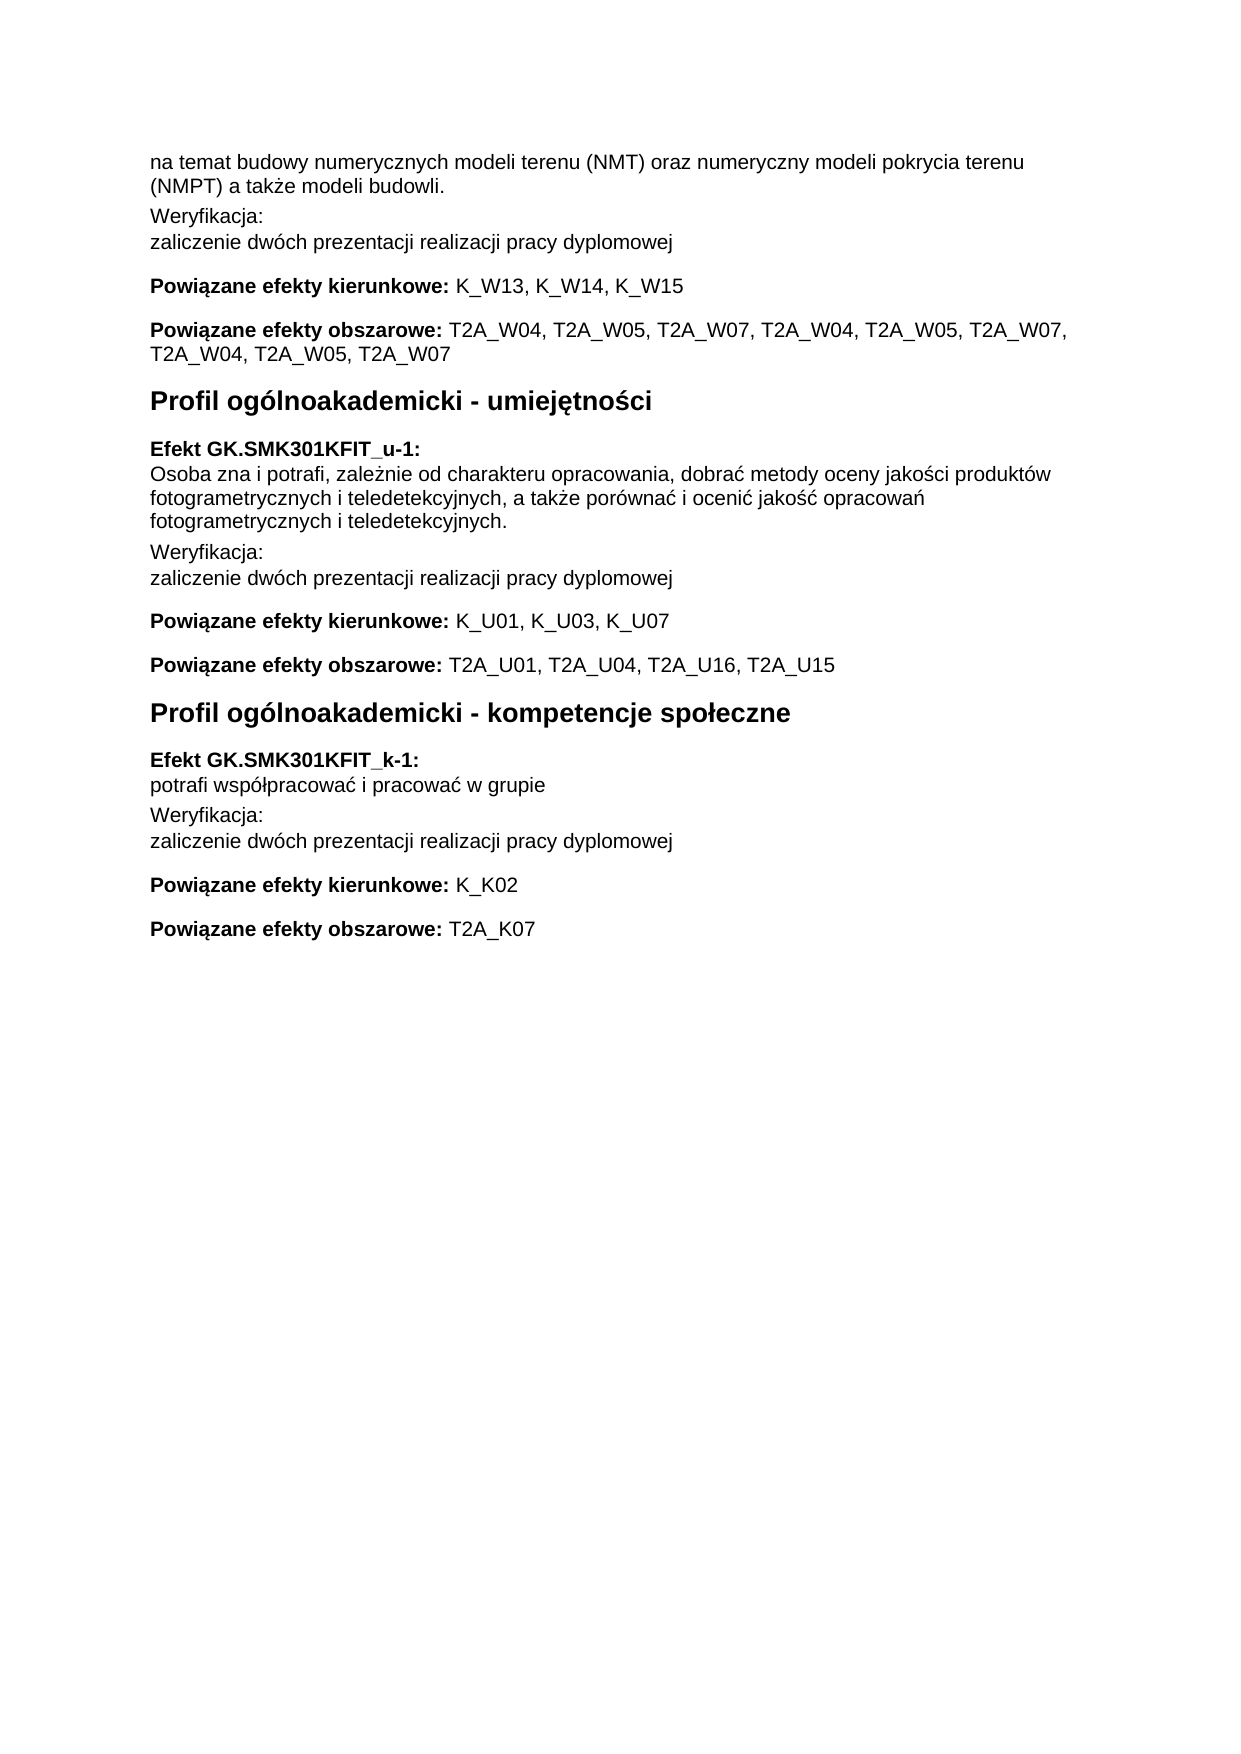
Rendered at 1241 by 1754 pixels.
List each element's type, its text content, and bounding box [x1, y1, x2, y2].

subtitle Profil ogólnoakademicki - kompetencje społeczne [150, 697, 1090, 728]
text Osoba zna i potrafi, zależnie od charakteru opracowania, dobrać metody oceny jakości produktów fotogrametrycznych i teledetekcyjnych, a także porównać i ocenić jakość opracowań fotogrametrycznych i teledetekcyjnych. [150, 461, 1090, 533]
text Efekt GK.SMK301KFIT_k-1: [150, 748, 1090, 772]
text Powiązane efekty obszarowe: T2A_U01, T2A_U04, T2A_U16, T2A_U15 [150, 653, 1090, 677]
text potrafi współpracować i pracować w grupie [150, 773, 1090, 797]
text Powiązane efekty obszarowe: T2A_W04, T2A_W05, T2A_W07, T2A_W04, T2A_W05, T2A_W07, T2A_W04, T2A_W05, T2A_W07 [150, 318, 1090, 366]
text Powiązane efekty kierunkowe: K_K02 [150, 873, 1090, 897]
text Powiązane efekty kierunkowe: K_W13, K_W14, K_W15 [150, 274, 1090, 298]
text Weryfikacja: [150, 204, 1090, 228]
text zaliczenie dwóch prezentacji realizacji pracy dyplomowej [150, 566, 1090, 589]
text zaliczenie dwóch prezentacji realizacji pracy dyplomowej [150, 230, 1090, 254]
text Powiązane efekty obszarowe: T2A_K07 [150, 917, 1090, 941]
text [150, 150, 1090, 198]
subtitle Profil ogólnoakademicki - umiejętności [150, 385, 1090, 417]
text Powiązane efekty kierunkowe: K_U01, K_U03, K_U07 [150, 609, 1090, 633]
text zaliczenie dwóch prezentacji realizacji pracy dyplomowej [150, 829, 1090, 853]
text Weryfikacja: [150, 803, 1090, 827]
text Efekt GK.SMK301KFIT_u-1: [150, 436, 1090, 460]
text Weryfikacja: [150, 539, 1090, 563]
